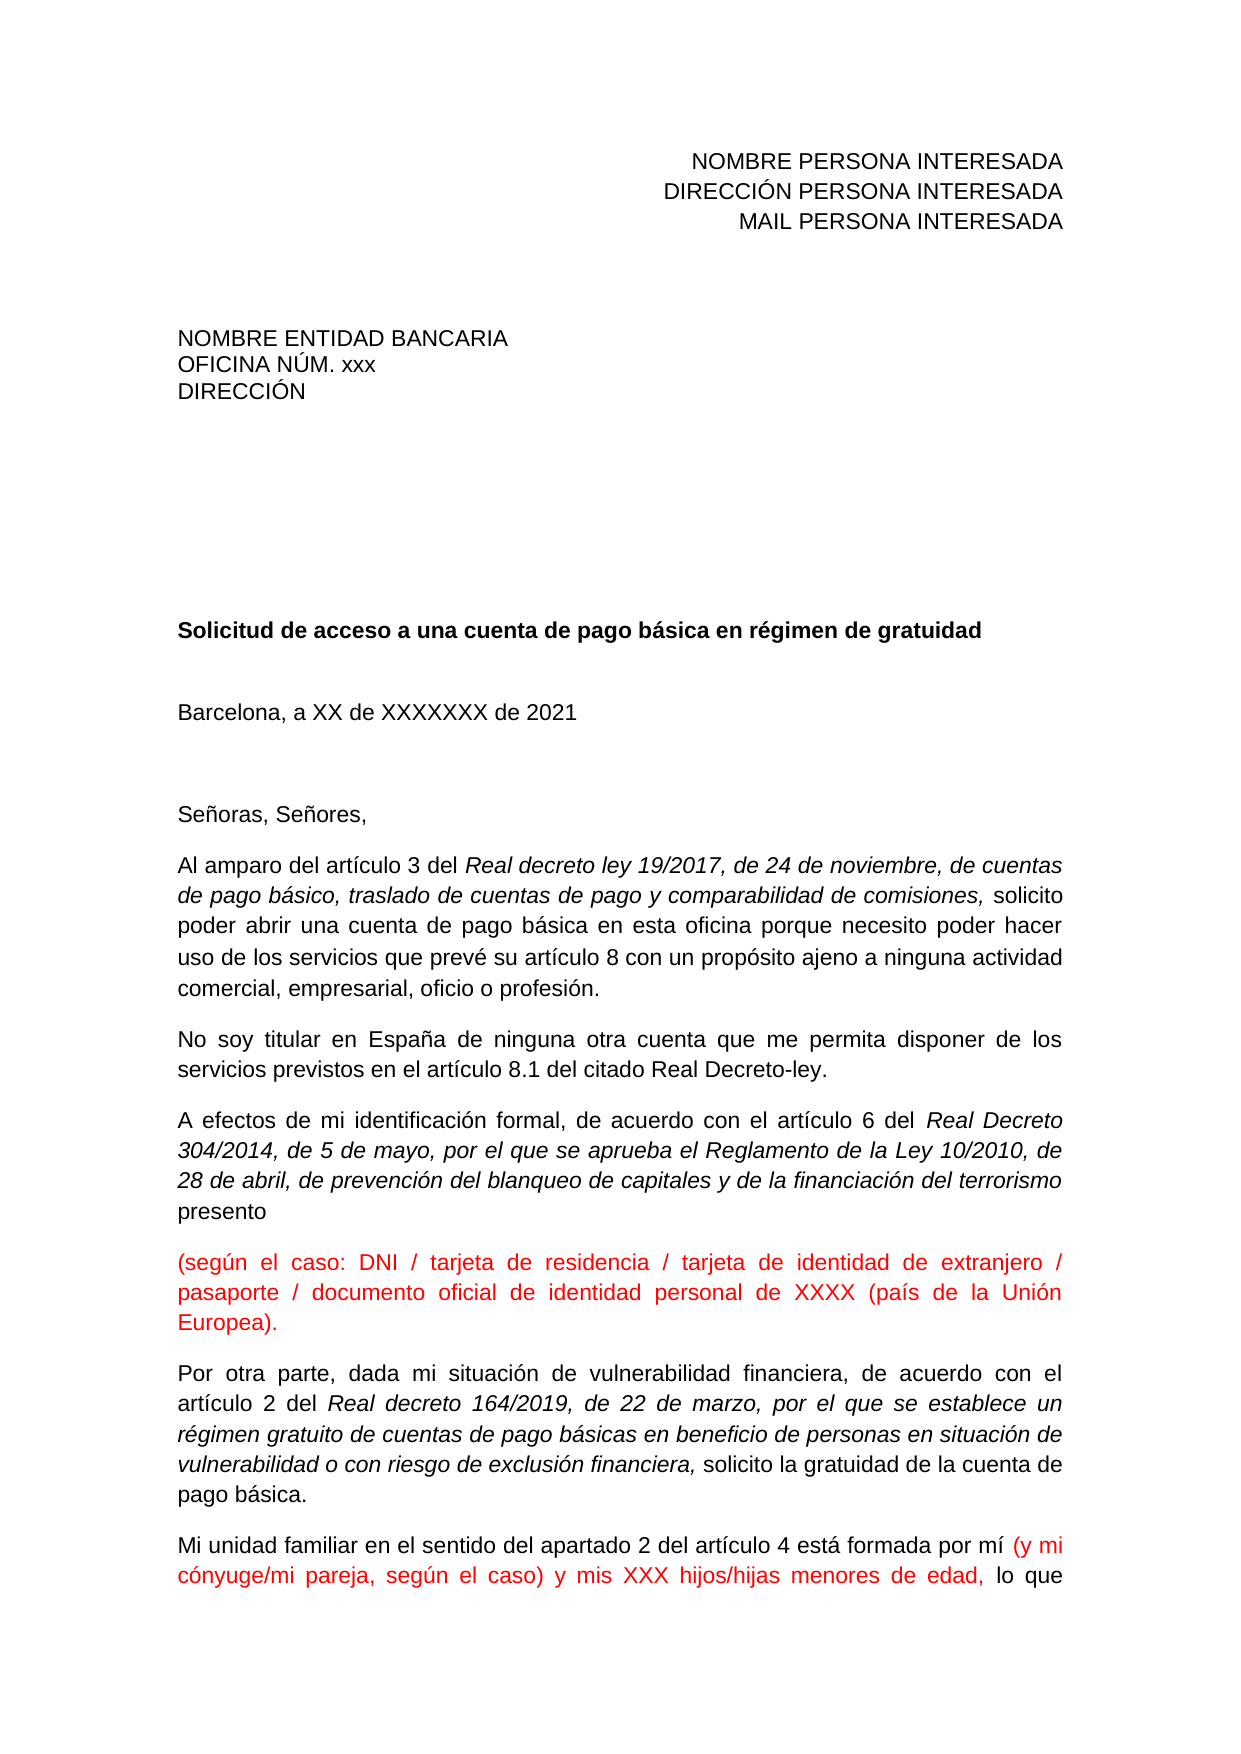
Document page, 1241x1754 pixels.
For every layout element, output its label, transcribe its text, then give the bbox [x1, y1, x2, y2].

text Señoras, Señores, [177, 801, 1063, 827]
text OFICINA NÚM. xxx [177, 351, 1063, 378]
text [177, 1532, 1063, 1588]
text No soy titular en España de ninguna otra cuenta que me permita disponer de los servicios previstos en el artículo 8.1 del citado Real Decreto-ley. [177, 1026, 1063, 1082]
text (según el caso: DNI / tarjeta de residencia / tarjeta de identidad de extranjero / pasaporte / documento oficial de identidad personal de XXXX (país de la Unión Europea). [177, 1249, 1063, 1335]
text DIRECCIÓN PERSONA INTERESADA [177, 178, 1063, 204]
text A efectos de mi identificación formal, de acuerdo con el artículo 6 del Real Decreto 304/2014, de 5 de mayo, por el que se aprueba el Reglamento de la Ley 10/2010, de 28 de abril, de prevención del blanqueo de capitales y de la financiación del terrorismo presento [177, 1107, 1063, 1224]
text MAIL PERSONA INTERESADA [177, 208, 1063, 234]
text NOMBRE ENTIDAD BANCARIA [177, 325, 1063, 351]
text DIRECCIÓN [177, 378, 1063, 404]
text Barcelona, a XX de XXXXXXX de 2021 [177, 699, 1063, 725]
text Al amparo del artículo 3 del Real decreto ley 19/2017, de 24 de noviembre, de cuentas de pago básico, traslado de cuentas de pago y comparabilidad de comisiones, solicito poder abrir una cuenta de pago básica en esta oficina porque necesito poder hacer uso de los servicios que prevé su artículo 8 con un propósito ajeno a ninguna actividad comercial, empresarial, oficio o profesión. [177, 852, 1063, 1001]
text Por otra parte, dada mi situación de vulnerabilidad financiera, de acuerdo con el artículo 2 del Real decreto 164/2019, de 22 de marzo, por el que se establece un régimen gratuito de cuentas de pago básicas en beneficio de personas en situación de vulnerabilidad o con riesgo de exclusión financiera, solicito la gratuidad de la cuenta de pago básica. [177, 1360, 1063, 1507]
text NOMBRE PERSONA INTERESADA [177, 148, 1063, 174]
text Solicitud de acceso a una cuenta de pago básica en régimen de gratuidad [177, 617, 1063, 644]
